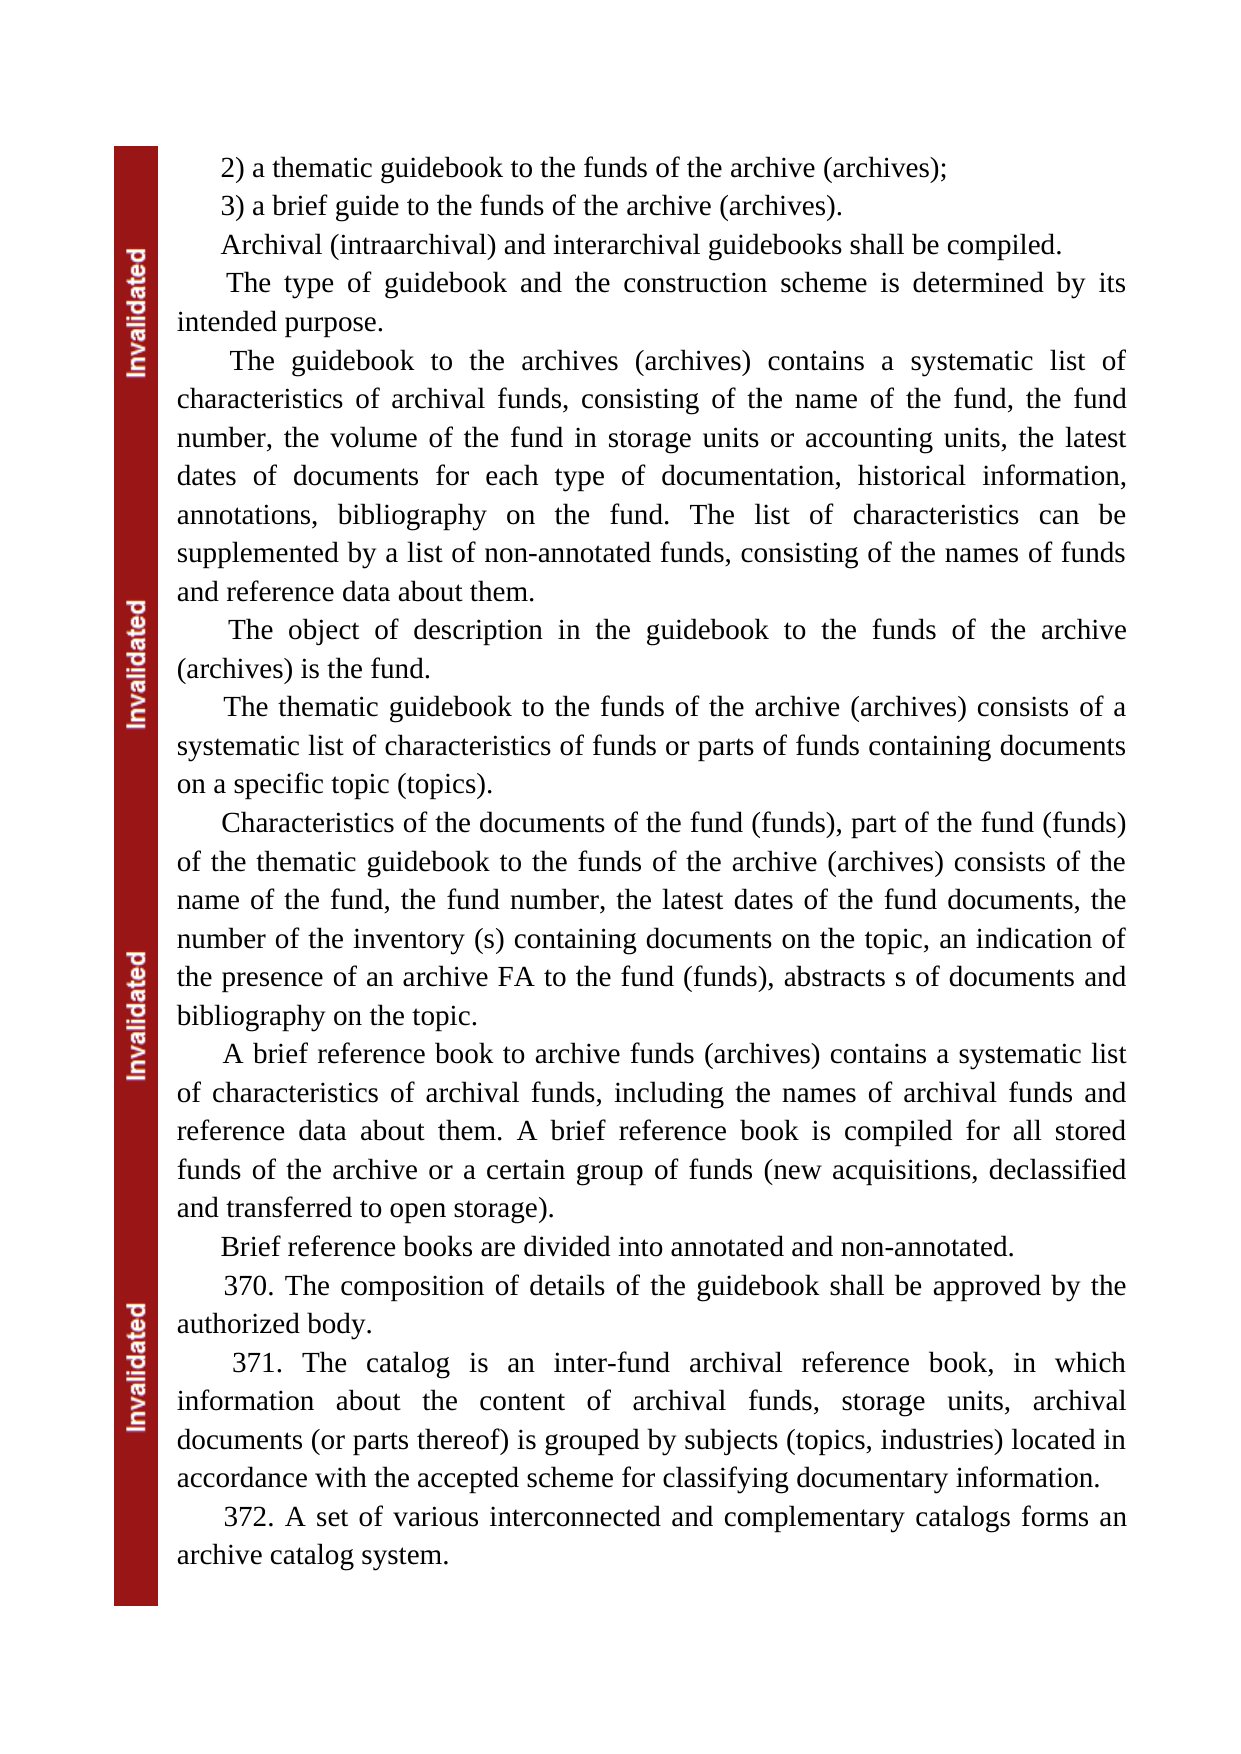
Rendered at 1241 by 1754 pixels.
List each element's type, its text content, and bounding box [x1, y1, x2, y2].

text 371. The catalog is an inter-fund archival reference book, in which information about the content of archival funds, storage units, archival documents (or parts thereof) is grouped by subjects (topics, industries) located in accordance with the accepted scheme for classifying documentary information. [112, 1345, 1128, 1494]
text A brief reference book to archive funds (archives) contains a systematic list of characteristics of archival funds, including the names of archival funds and reference data about them. A brief reference book is compiled for all stored funds of the archive or a certain group of funds (new acquisitions, declassified and transferred to open storage). [112, 1036, 1128, 1224]
picture [114, 261, 158, 266]
picture [114, 1263, 158, 1268]
text The thematic guidebook to the funds of the archive (archives) consists of a systematic list of characteristics of funds or parts of funds containing documents on a specific topic (topics). [112, 689, 1128, 800]
picture [114, 1031, 158, 1036]
text 3) a brief guide to the funds of the archive (archives). [112, 188, 1128, 222]
picture [114, 1224, 158, 1229]
text 372. A set of various interconnected and complementary catalogs forms an archive catalog system. [112, 1499, 1128, 1571]
text 2) a thematic guidebook to the funds of the archive (archives); [112, 150, 1128, 183]
text 370. The composition of details of the guidebook shall be approved by the authorized body. [112, 1268, 1128, 1340]
text The guidebook to the archives (archives) contains a systematic list of characteristics of archival funds, consisting of the name of the fund, the fund number, the volume of the fund in storage units or accounting units, the latest dates of documents for each type of documentation, historical information, annotations, bibliography on the fund. The list of characteristics can be supplemented by a list of non-annotated funds, consisting of the names of funds and reference data about them. [112, 343, 1128, 607]
picture [114, 800, 158, 805]
text Archival (intraarchival) and interarchival guidebooks shall be compiled. [112, 227, 1128, 261]
picture [114, 222, 158, 227]
picture [114, 338, 158, 343]
picture [114, 146, 158, 150]
picture [114, 1571, 158, 1606]
picture [114, 607, 158, 612]
text The object of description in the guidebook to the funds of the archive (archives) is the fund. [112, 612, 1128, 684]
picture [114, 684, 158, 689]
text The type of guidebook and the construction scheme is determined by its intended purpose. [112, 266, 1128, 338]
picture [114, 1494, 158, 1499]
text Characteristics of the documents of the fund (funds), part of the fund (funds) of the thematic guidebook to the funds of the archive (archives) consists of the name of the fund, the fund number, the latest dates of the fund documents, the number of the inventory (s) containing documents on the topic, an indication of the presence of an archive FA to the fund (funds), abstracts s of documents and bibliography on the topic. [112, 805, 1128, 1031]
text Brief reference books are divided into annotated and non-annotated. [112, 1229, 1128, 1263]
picture [114, 1340, 158, 1345]
picture [114, 183, 158, 188]
